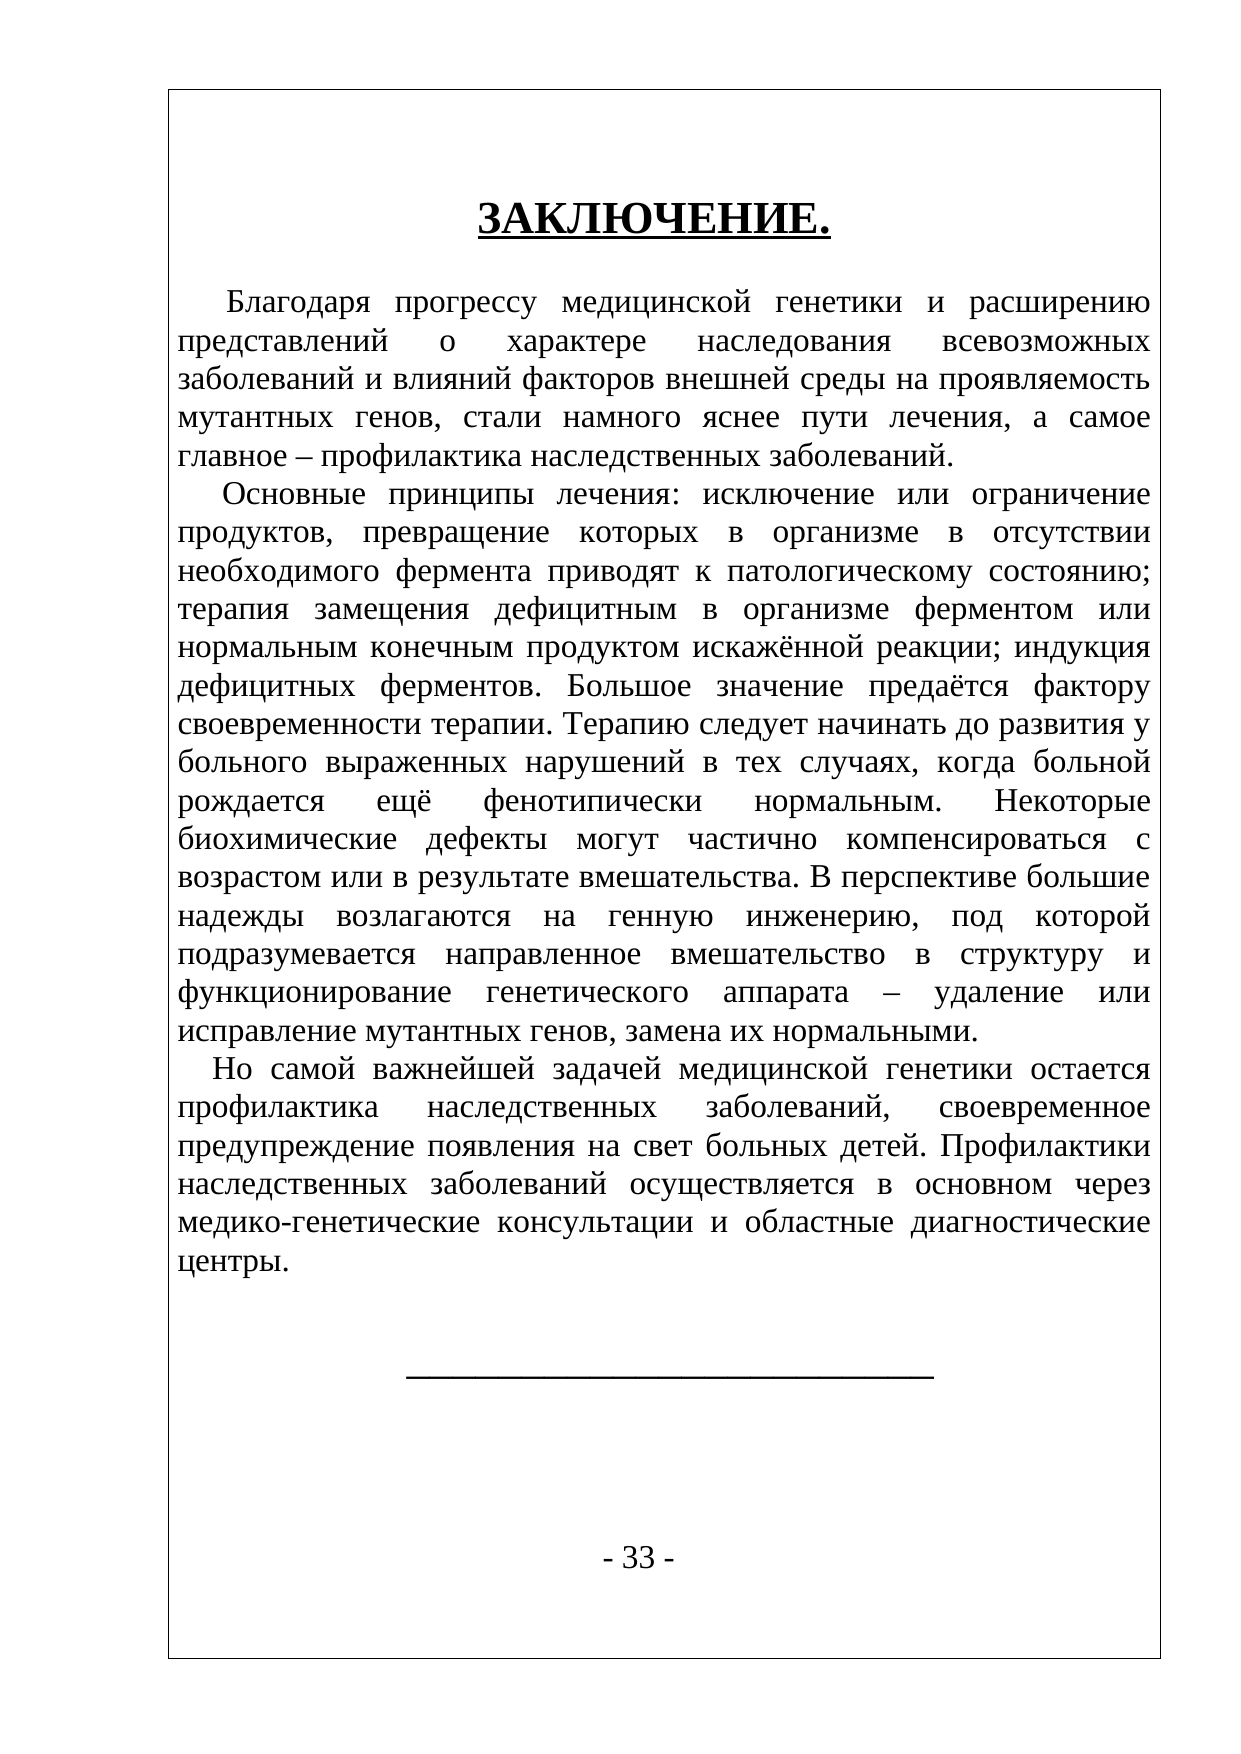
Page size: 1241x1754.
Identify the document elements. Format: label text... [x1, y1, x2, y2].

text _______________________ [177, 1331, 1152, 1383]
text Благодаря прогрессу медицинской генетики и расширению представлений о характере наследования всевозможных заболеваний и влияний факторов внешней среды на проявляемость мутантных генов, стали намного яснее пути лечения, а самое главное – профилактика наследственных заболеваний. [177, 281, 1152, 473]
text Основные принципы лечения: исключение или ограничение продуктов, превращение которых в организме в отсутствии необходимого фермента приводят к патологическому состоянию; терапия замещения дефицитным в организме ферментом или нормальным конечным продуктом искажённой реакции; индукция дефицитных ферментов. Большое значение предаётся фактору своевременности терапии. Терапию следует начинать до развития у больного выраженных нарушений в тех случаях, когда больной рождается ещё фенотипически нормальным. Некоторые биохимические дефекты могут частично компенсироваться с возрастом или в результате вмешательства. В перспективе большие надежды возлагаются на генную инженерию, под которой подразумевается направленное вмешательство в структуру и функционирование генетического аппарата – удаление или исправление мутантных генов, замена их нормальными. [177, 473, 1152, 1048]
text - 33 - [177, 1537, 1152, 1575]
text ЗАКЛЮЧЕНИЕ. [177, 190, 1152, 243]
text Но самой важнейшей задачей медицинской генетики остается профилактика наследственных заболеваний, своевременное предупреждение появления на свет больных детей. Профилактики наследственных заболеваний осуществляется в основном через медико-генетические консультации и областные диагностические центры. [177, 1048, 1152, 1278]
